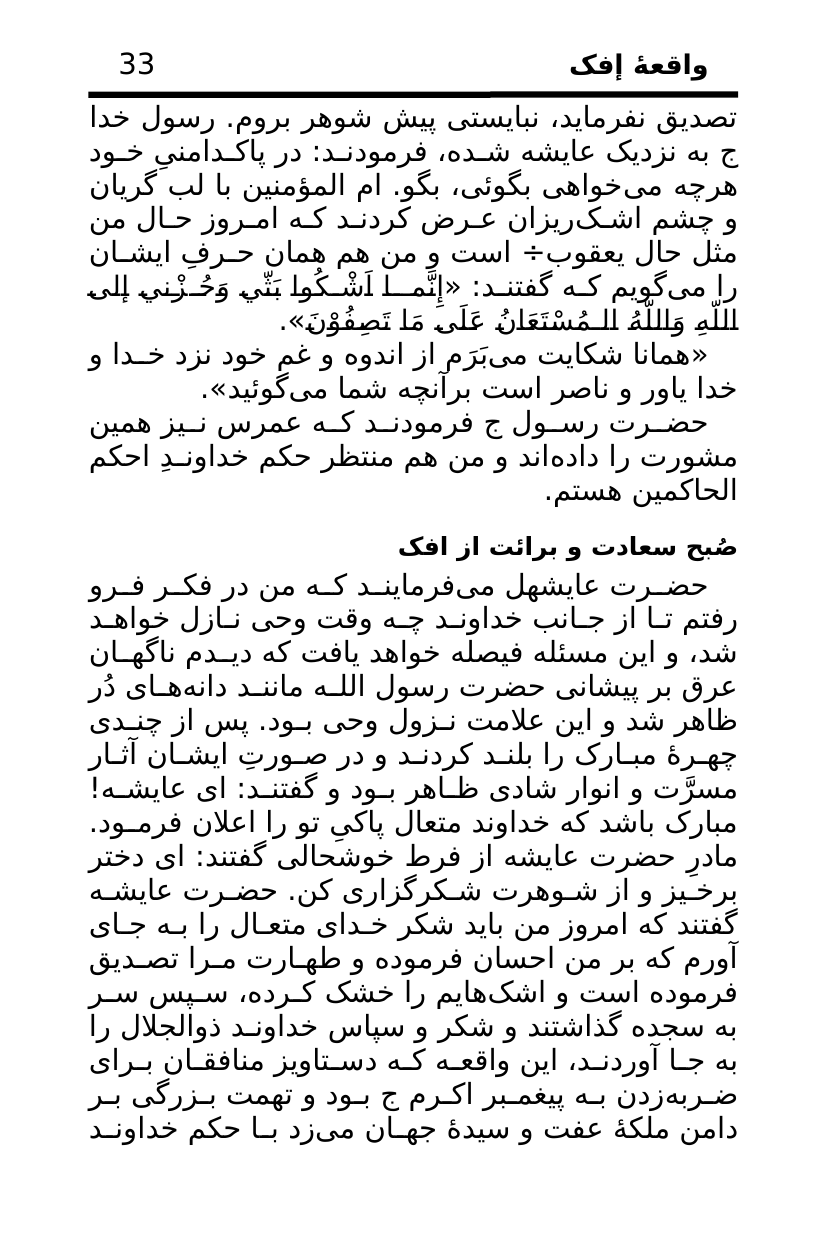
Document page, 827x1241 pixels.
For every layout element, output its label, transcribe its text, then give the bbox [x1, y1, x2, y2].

text صُبح سعادت و برائت از افک [89, 532, 738, 562]
text حضرت رسول ج فرمودند که عمرس نیز همین مشورت را داده‌اند و من هم منتظر حکم خداوندِ احکم الحاکمین هستم. [89, 406, 738, 507]
text «همانا شکایت می‌بَرَم از اندوه و غم خود نزد خدا و خدا یاور و ناصر است برآنچه شما می‌گوئید». [89, 338, 738, 406]
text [89, 568, 738, 1145]
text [89, 100, 738, 338]
